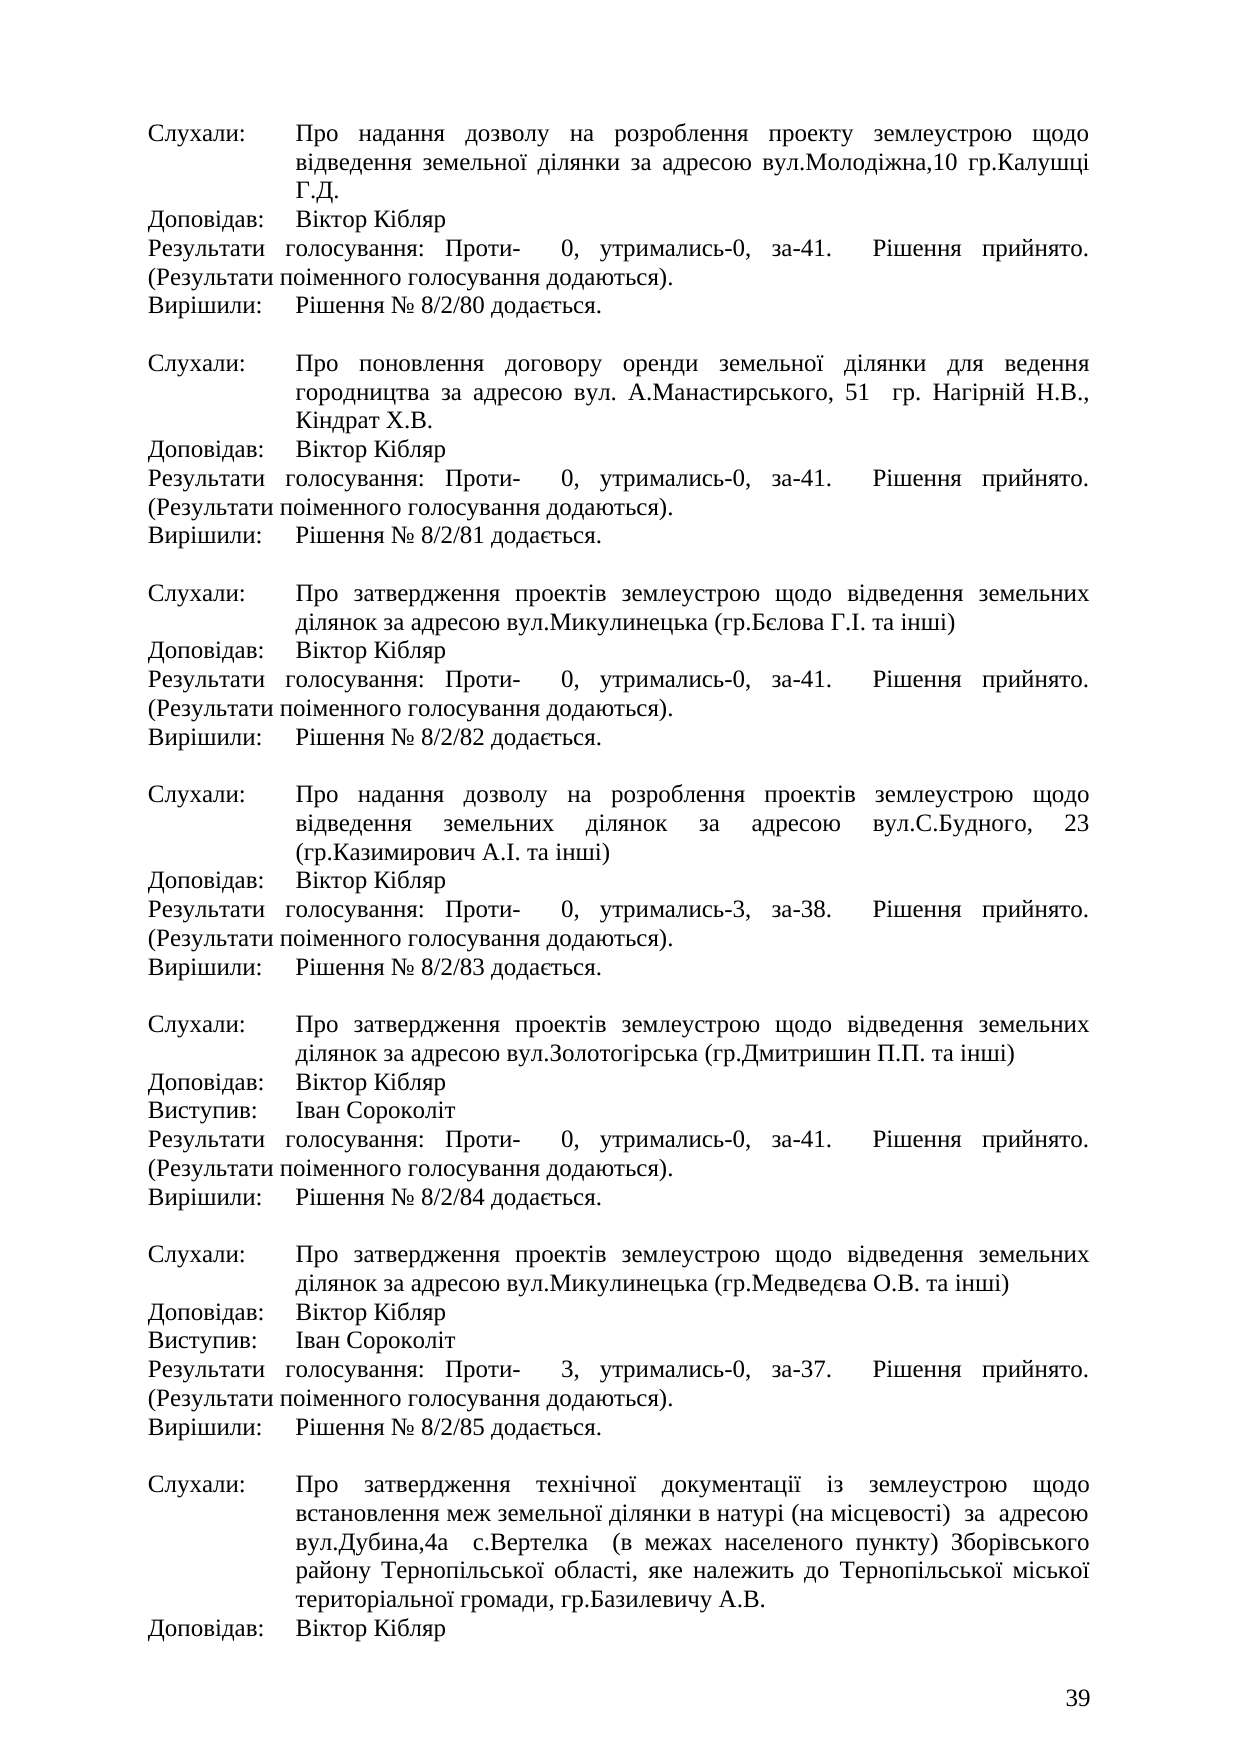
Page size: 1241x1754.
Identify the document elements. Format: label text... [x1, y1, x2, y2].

text Вирішили: Рішення № 8/2/81 додається. [148, 521, 1090, 549]
text Слухали: Про поновлення договору оренди земельної ділянки для ведення городництва за адресою вул. А.Манастирського, 51 гр. Нагірній Н.В., Кіндрат Х.В. [148, 348, 1090, 434]
text Доповідав: Віктор Кібляр [148, 1067, 1090, 1096]
text Вирішили: Рішення № 8/2/82 додається. [148, 722, 1090, 751]
text Результати голосування: Проти- 0, утримались-3, за-38. Рішення прийнято.(Результати поіменного голосування додаються). [148, 894, 1090, 952]
text Вирішили: Рішення № 8/2/83 додається. [148, 952, 1090, 981]
text Доповідав: Віктор Кібляр [148, 1613, 1090, 1642]
text Доповідав: Віктор Кібляр [148, 866, 1090, 894]
text Слухали: Про затвердження технічної документації із землеустрою щодо встановлення меж земельної ділянки в натурі (на місцевості) за адресою вул.Дубина,4а с.Вертелка (в межах населеного пункту) Зборівського району Тернопільської області, яке належить до Тернопільської міської територіальної громади, гр.Базилевичу А.В. [148, 1469, 1090, 1613]
text Доповідав: Віктор Кібляр [148, 1297, 1090, 1326]
text Вирішили: Рішення № 8/2/80 додається. [148, 291, 1090, 319]
text Результати голосування: Проти- 0, утримались-0, за-41. Рішення прийнято.(Результати поіменного голосування додаються). [148, 1124, 1090, 1182]
text Результати голосування: Проти- 3, утримались-0, за-37. Рішення прийнято.(Результати поіменного голосування додаються). [148, 1354, 1090, 1412]
text Слухали: Про надання дозволу на розроблення проектів землеустрою щодо відведення земельних ділянок за адресою вул.С.Будного, 23 (гр.Казимирович А.І. та інші) [148, 779, 1090, 866]
text Слухали: Про затвердження проектів землеустрою щодо відведення земельних ділянок за адресою вул.Микулинецька (гр.Медведєва О.В. та інші) [148, 1239, 1090, 1297]
text Слухали: Про затвердження проектів землеустрою щодо відведення земельних ділянок за адресою вул.Микулинецька (гр.Бєлова Г.І. та інші) [148, 578, 1090, 636]
text Виступив: Іван Сороколіт [148, 1096, 1090, 1124]
text Результати голосування: Проти- 0, утримались-0, за-41. Рішення прийнято.(Результати поіменного голосування додаються). [148, 463, 1090, 521]
text Слухали: Про надання дозволу на розроблення проекту землеустрою щодо відведення земельної ділянки за адресою вул.Молодіжна,10 гр.Калушці Г.Д. [148, 118, 1090, 204]
text Виступив: Іван Сороколіт [148, 1326, 1090, 1354]
text Результати голосування: Проти- 0, утримались-0, за-41. Рішення прийнято.(Результати поіменного голосування додаються). [148, 233, 1090, 291]
text Доповідав: Віктор Кібляр [148, 636, 1090, 664]
text Вирішили: Рішення № 8/2/85 додається. [148, 1412, 1090, 1441]
text Вирішили: Рішення № 8/2/84 додається. [148, 1182, 1090, 1211]
text Доповідав: Віктор Кібляр [148, 434, 1090, 463]
text Доповідав: Віктор Кібляр [148, 204, 1090, 233]
text Слухали: Про затвердження проектів землеустрою щодо відведення земельних ділянок за адресою вул.Золотогірська (гр.Дмитришин П.П. та інші) [148, 1009, 1090, 1067]
text Результати голосування: Проти- 0, утримались-0, за-41. Рішення прийнято.(Результати поіменного голосування додаються). [148, 664, 1090, 722]
